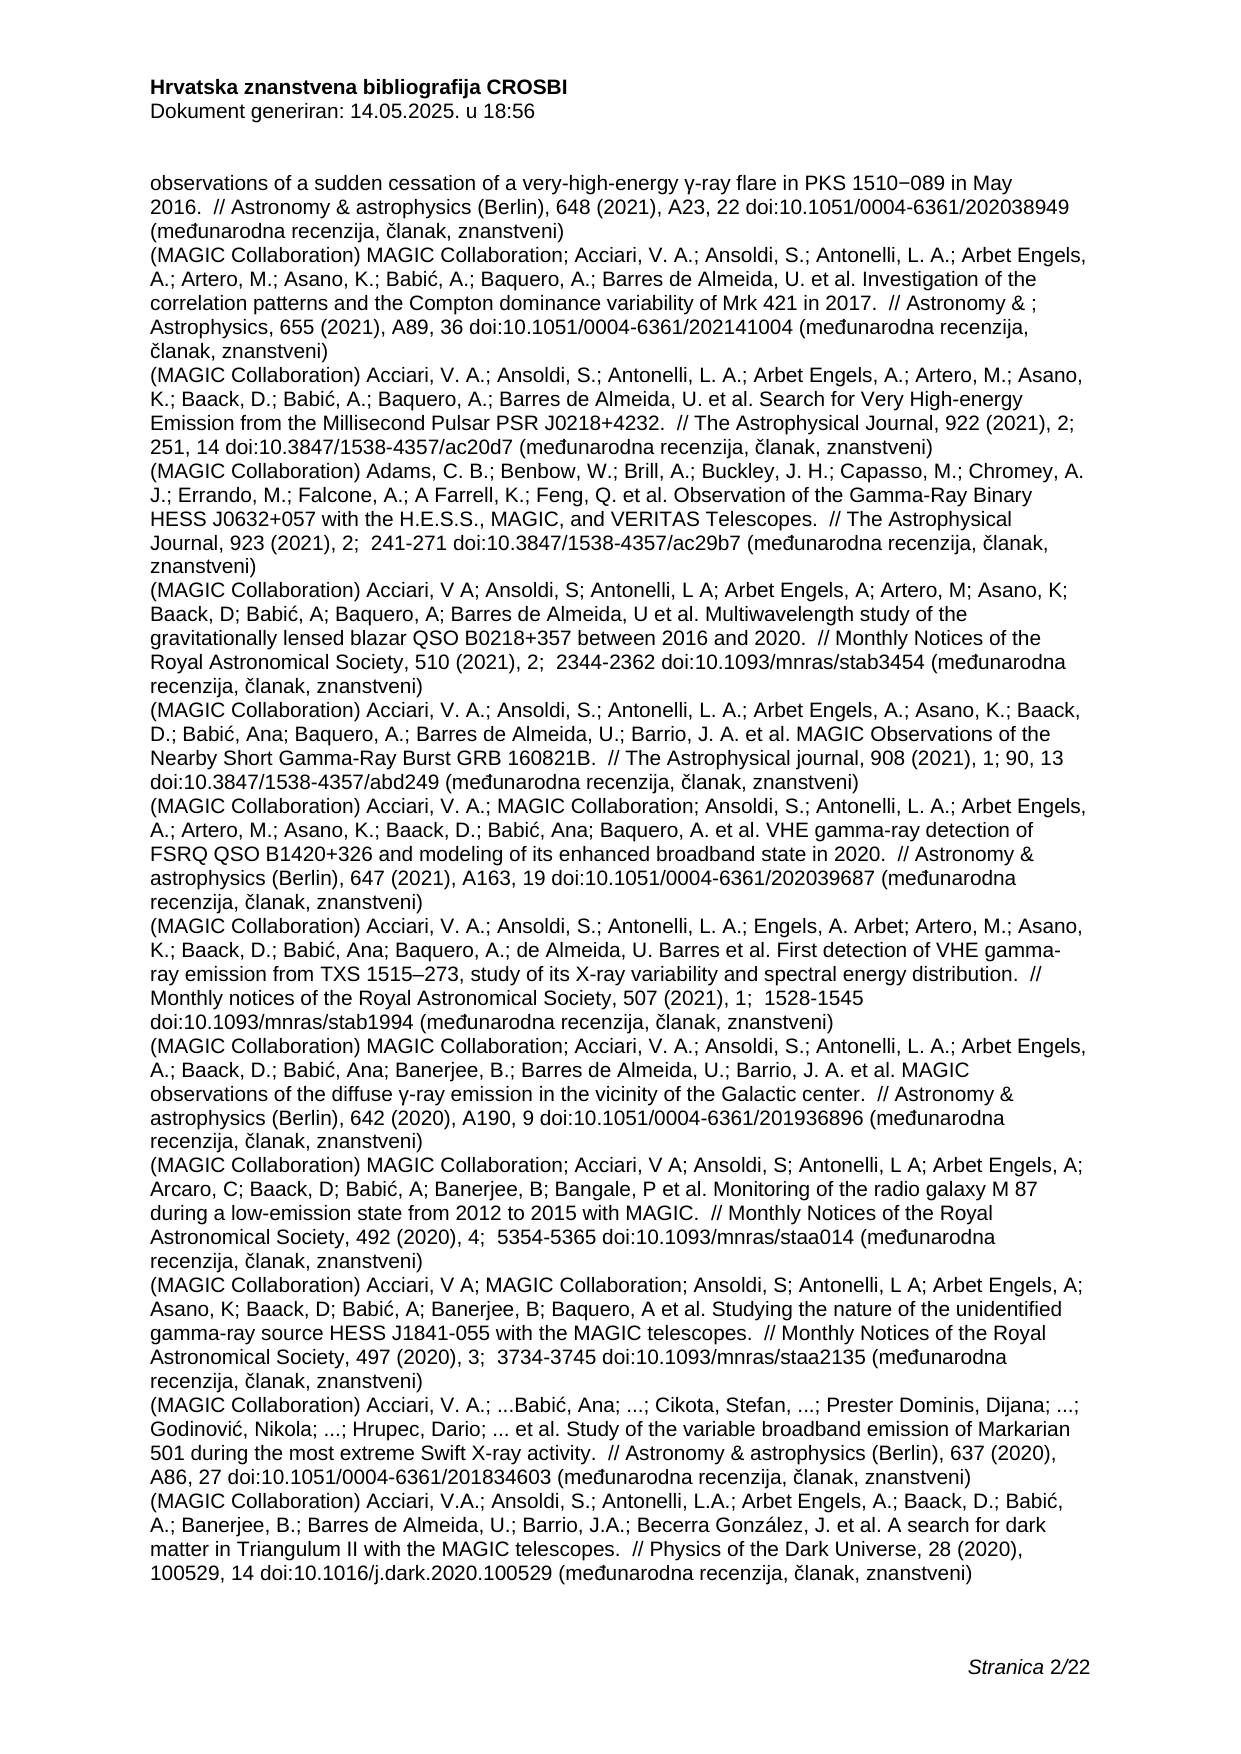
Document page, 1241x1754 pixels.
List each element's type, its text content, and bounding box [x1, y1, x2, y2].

text (MAGIC Collaboration) Acciari, V. A.; Ansoldi, S.; Antonelli, L. A.; Arbet Engels, A.; Artero, M.; Asano, K.; Baack, D.; Babić, A.; Baquero, A.; Barres de Almeida, U. et al. [150, 363, 1090, 458]
text (MAGIC Collaboration) MAGIC Collaboration; Acciari, V. A.; Ansoldi, S.; Antonelli, L. A.; Arbet Engels, A.; Baack, D.; Babić, Ana; Banerjee, B.; Barres de Almeida, U.; Barrio, J. A. et al. [150, 1033, 1090, 1153]
text (MAGIC Collaboration) Acciari, V. A.; Ansoldi, S.; Antonelli, L. A.; Arbet Engels, A.; Asano, K.; Baack, D.; Babić, Ana; Baquero, A.; Barres de Almeida, U.; Barrio, J. A. et al. [150, 698, 1090, 794]
text (MAGIC Collaboration) Acciari, V. A.; Ansoldi, S.; Antonelli, L. A.; Engels, A. Arbet; Artero, M.; Asano, K.; Baack, D.; Babić, Ana; Baquero, A.; de Almeida, U. Barres et al. [150, 914, 1090, 1033]
text (MAGIC Collaboration) Acciari, V. A.; MAGIC Collaboration; Ansoldi, S.; Antonelli, L. A.; Arbet Engels, A.; Artero, M.; Asano, K.; Baack, D.; Babić, Ana; Baquero, A. et al. [150, 794, 1090, 914]
text (MAGIC Collaboration) Acciari, V A; Ansoldi, S; Antonelli, L A; Arbet Engels, A; Artero, M; Asano, K; Baack, D; Babić, A; Baquero, A; Barres de Almeida, U et al. [150, 578, 1090, 698]
text (MAGIC Collaboration) Acciari, V.A.; Ansoldi, S.; Antonelli, L.A.; Arbet Engels, A.; Baack, D.; Babić, A.; Banerjee, B.; Barres de Almeida, U.; Barrio, J.A.; Becerra González, J. et al. [150, 1489, 1090, 1584]
text (MAGIC Collaboration) MAGIC Collaboration; Acciari, V. A.; Ansoldi, S.; Antonelli, L. A.; Arbet Engels, A.; Artero, M.; Asano, K.; Babić, A.; Baquero, A.; Barres de Almeida, U. et al. [150, 243, 1090, 363]
text (MAGIC Collaboration) Adams, C. B.; Benbow, W.; Brill, A.; Buckley, J. H.; Capasso, M.; Chromey, A. J.; Errando, M.; Falcone, A.; A Farrell, K.; Feng, Q. et al. [150, 458, 1090, 578]
text (MAGIC Collaboration) Acciari, V. A.; ...Babić, Ana; ...; Cikota, Stefan, ...; Prester Dominis, Dijana; ...; Godinović, Nikola; ...; Hrupec, Dario; ... et al. [150, 1393, 1090, 1489]
text (MAGIC Collaboration) MAGIC Collaboration; Acciari, V A; Ansoldi, S; Antonelli, L A; Arbet Engels, A; Arcaro, C; Baack, D; Babić, A; Banerjee, B; Bangale, P et al. [150, 1153, 1090, 1273]
text (MAGIC Collaboration) Acciari, V A; MAGIC Collaboration; Ansoldi, S; Antonelli, L A; Arbet Engels, A; Asano, K; Baack, D; Babić, A; Banerjee, B; Baquero, A et al. [150, 1273, 1090, 1393]
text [150, 171, 1090, 243]
